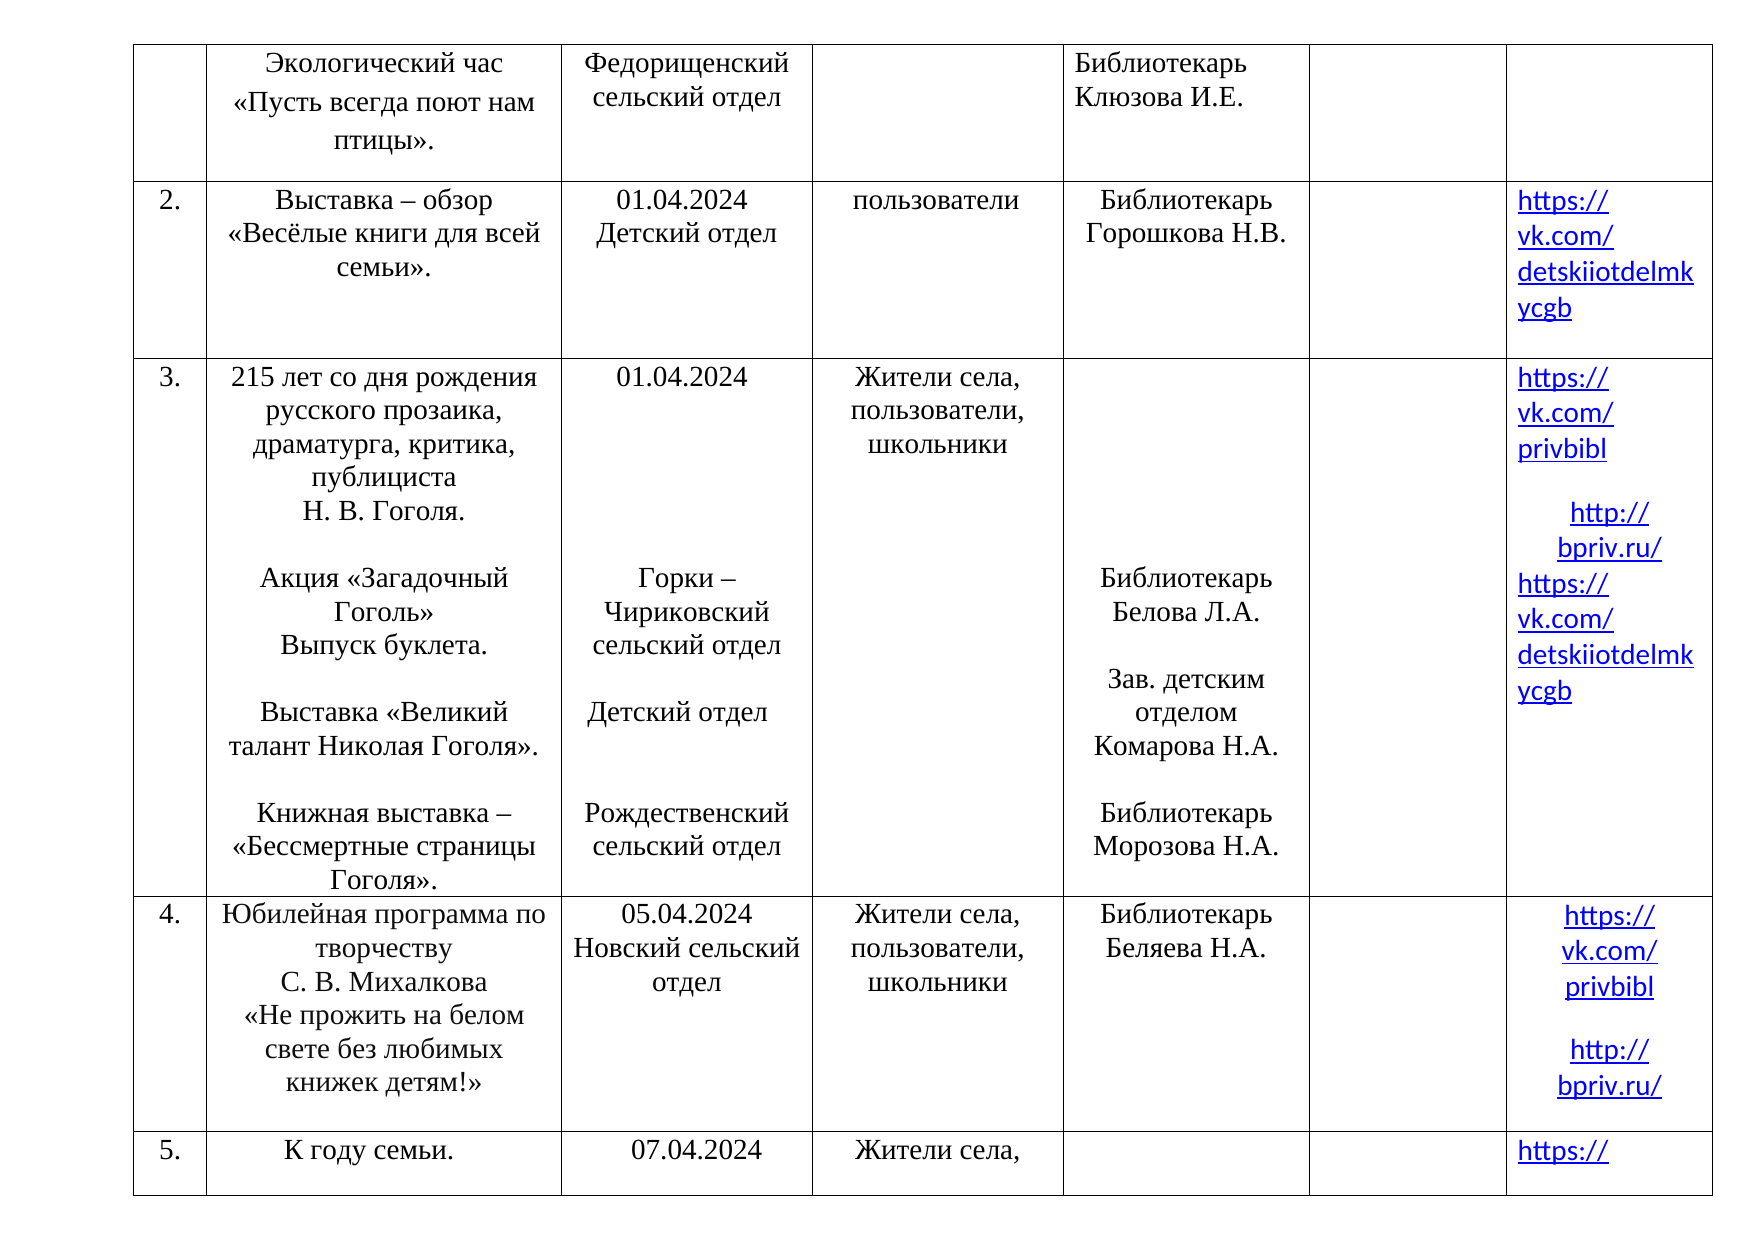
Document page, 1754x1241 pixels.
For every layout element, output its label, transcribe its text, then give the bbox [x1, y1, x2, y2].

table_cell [1064, 1132, 1309, 1195]
table_cell 5. [134, 1132, 206, 1195]
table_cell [1507, 45, 1712, 181]
table_cell Юбилейная программа по творчеству С. В. Михалкова «Не прожить на белом свете без любимых книжек детям!» [207, 897, 561, 1131]
table_cell [1310, 897, 1506, 1131]
table_cell 3. [134, 359, 206, 896]
table_cell 1. [134, 45, 206, 181]
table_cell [1507, 1132, 1712, 1195]
table_cell https://vk.com/privbibl http://bpriv.ru/ https://vk.com/detskiiotdelmkycgb [1507, 359, 1712, 896]
table_cell [1310, 1132, 1506, 1195]
table_cell 01.04.2024 Горки – Чириковский сельский отдел Детский отдел Рождественский сельский отдел [562, 359, 812, 896]
table_cell Библиотекарь Белова Л.А. Зав. детским отделом Комарова Н.А. Библиотекарь Морозова Н.А. [1064, 359, 1309, 896]
table_cell 215 лет со дня рождения русского прозаика, драматурга, критика, публициста Н. В. Гоголя. Акция «Загадочный Гоголь» Выпуск буклета. Выставка «Великий талант Николая Гоголя». Книжная выставка – «Бессмертные страницы Гоголя». [207, 359, 561, 896]
table_cell пользователи [813, 182, 1063, 358]
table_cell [207, 1132, 561, 1195]
table_cell Библиотекарь Беляева Н.А. [1064, 897, 1309, 1131]
table_cell Жители села, пользователи, школьники [813, 359, 1063, 896]
table_cell https://vk.com/detskiiotdelmkycgb [1507, 182, 1712, 358]
table_cell 2. [134, 182, 206, 358]
table_cell Выставка – обзор «Весёлые книги для всей семьи». [207, 182, 561, 358]
table_cell https://vk.com/privbibl http://bpriv.ru/ [1507, 897, 1712, 1131]
table_cell 05.04.2024 Новский сельский отдел [562, 897, 812, 1131]
table_cell [1310, 182, 1506, 358]
table_cell 4. [134, 897, 206, 1131]
table_cell Библиотекарь Горошкова Н.В. [1064, 182, 1309, 358]
table_cell [1310, 45, 1506, 181]
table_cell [207, 45, 561, 181]
table_cell Жители села, пользователи, школьники [813, 897, 1063, 1131]
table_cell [813, 1132, 1063, 1195]
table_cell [562, 1132, 812, 1195]
table_cell 01.04.2024 Детский отдел [562, 182, 812, 358]
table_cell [562, 45, 812, 181]
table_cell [1064, 45, 1309, 181]
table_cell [813, 45, 1063, 181]
table_cell [1310, 359, 1506, 896]
